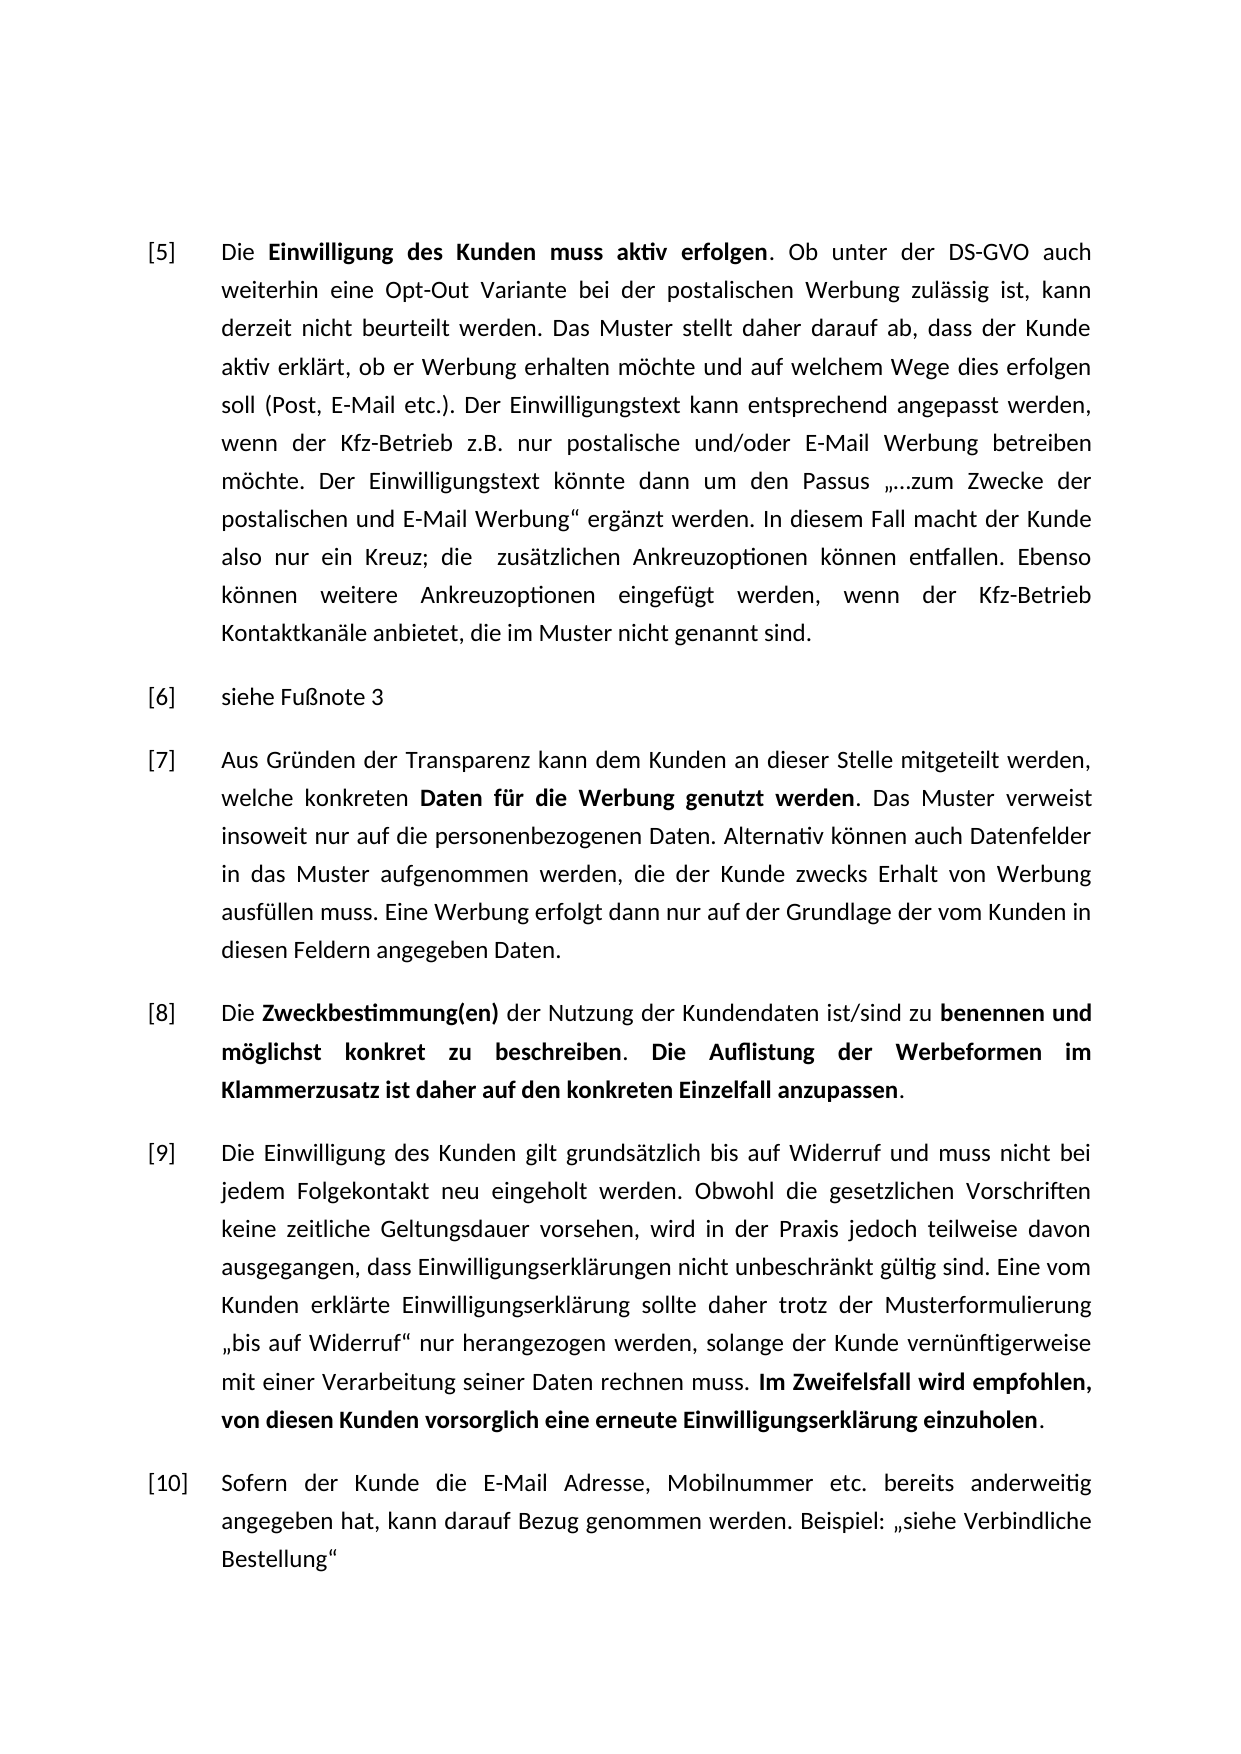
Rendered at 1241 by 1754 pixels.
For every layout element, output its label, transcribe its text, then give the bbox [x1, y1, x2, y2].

text [9] Die Einwilligung des Kunden gilt grundsätzlich bis auf Widerruf und muss nicht bei jedem Folgekontakt neu eingeholt werden. Obwohl die gesetzlichen Vorschriften keine zeitliche Geltungsdauer vorsehen, wird in der Praxis jedoch teilweise davon ausgegangen, dass Einwilligungserklärungen nicht unbeschränkt gültig sind. Eine vom Kunden erklärte Einwilligungserklärung sollte daher trotz der Musterformulierung „bis auf Widerruf“ nur herangezogen werden, solange der Kunde vernünftigerweise mit einer Verarbeitung seiner Daten rechnen muss. Im Zweifelsfall wird empfohlen, von diesen Kunden vorsorglich eine erneute Einwilligungserklärung einzuholen. [148, 1137, 1092, 1434]
text [6] siehe Fußnote 3 [148, 681, 1092, 711]
text [5] Die Einwilligung des Kunden muss aktiv erfolgen. Ob unter der DS-GVO auch weiterhin eine Opt-Out Variante bei der postalischen Werbung zulässig ist, kann derzeit nicht beurteilt werden. Das Muster stellt daher darauf ab, dass der Kunde aktiv erklärt, ob er Werbung erhalten möchte und auf welchem Wege dies erfolgen soll (Post, E-Mail etc.). Der Einwilligungstext kann entsprechend angepasst werden, wenn der Kfz-Betrieb z.B. nur postalische und/oder E-Mail Werbung betreiben möchte. Der Einwilligungstext könnte dann um den Passus „…zum Zwecke der postalischen und E-Mail Werbung“ ergänzt werden. In diesem Fall macht der Kunde also nur ein Kreuz; die zusätzlichen Ankreuzoptionen können entfallen. Ebenso können weitere Ankreuzoptionen eingefügt werden, wenn der Kfz-Betrieb Kontaktkanäle anbietet, die im Muster nicht genannt sind. [148, 236, 1092, 648]
text [10] Sofern der Kunde die E-Mail Adresse, Mobilnummer etc. bereits anderweitig angegeben hat, kann darauf Bezug genommen werden. Beispiel: „siehe Verbindliche Bestellung“ [148, 1467, 1092, 1574]
text [8] Die Zweckbestimmung(en) der Nutzung der Kundendaten ist/sind zu benennen und möglichst konkret zu beschreiben. Die Auflistung der Werbeformen im Klammerzusatz ist daher auf den konkreten Einzelfall anzupassen. [148, 997, 1092, 1104]
text [7] Aus Gründen der Transparenz kann dem Kunden an dieser Stelle mitgeteilt werden, welche konkreten Daten für die Werbung genutzt werden. Das Muster verweist insoweit nur auf die personenbezogenen Daten. Alternativ können auch Datenfelder in das Muster aufgenommen werden, die der Kunde zwecks Erhalt von Werbung ausfüllen muss. Eine Werbung erfolgt dann nur auf der Grundlage der vom Kunden in diesen Feldern angegeben Daten. [148, 744, 1092, 965]
